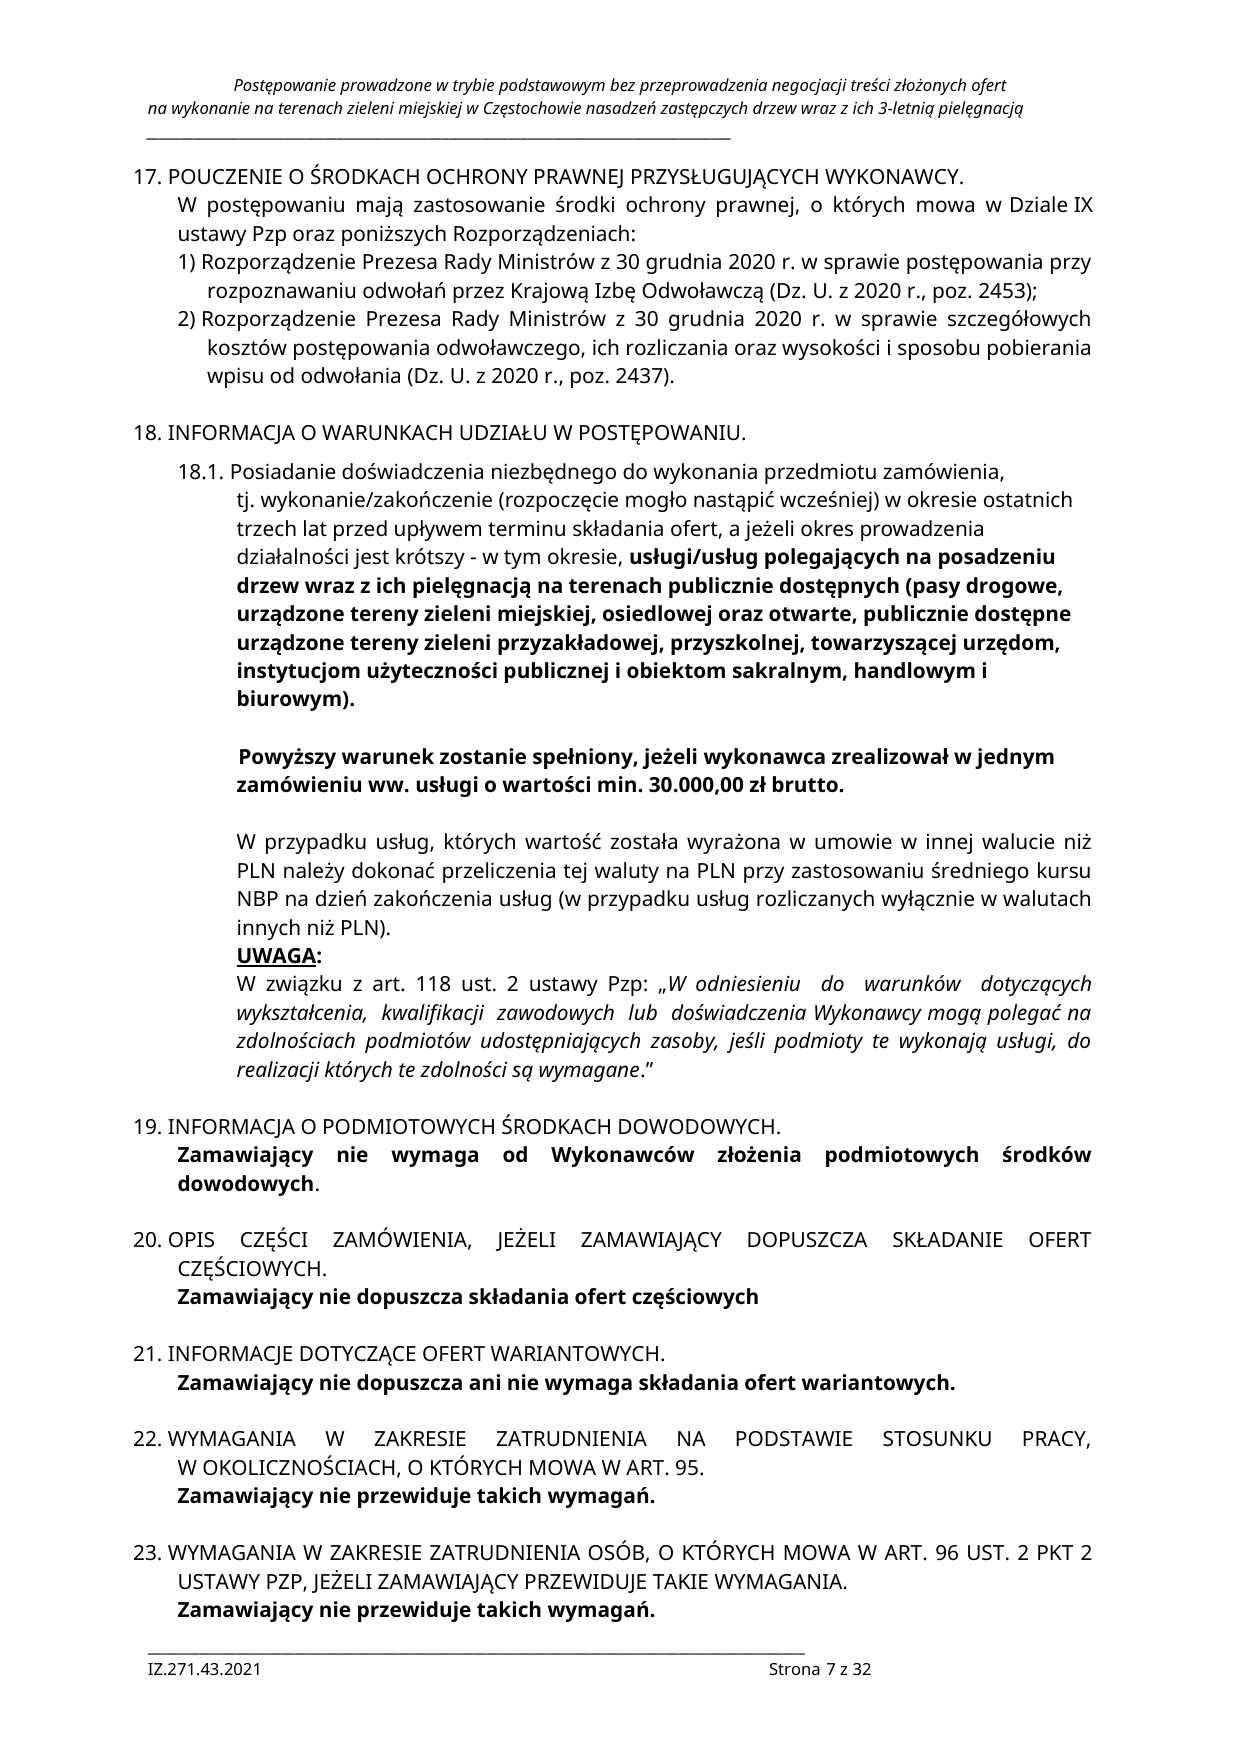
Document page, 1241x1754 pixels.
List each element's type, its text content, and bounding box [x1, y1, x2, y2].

text 18.1. Posiadanie doświadczenia niezbędnego do wykonania przedmiotu zamówienia, tj. wykonanie/zakończenie (rozpoczęcie mogło nastąpić wcześniej) w okresie ostatnich trzech lat przed upływem terminu składania ofert, a jeżeli okres prowadzenia działalności jest krótszy - w tym okresie, usługi/usług polegających na posadzeniu drzew wraz z ich pielęgnacją na terenach publicznie dostępnych (pasy drogowe, urządzone tereny zieleni miejskiej, osiedlowej oraz otwarte, publicznie dostępne urządzone tereny zieleni przyzakładowej, przyszkolnej, towarzyszącej urzędom, instytucjom użyteczności publicznej i obiektom sakralnym, handlowym i biurowym). [177, 457, 1093, 713]
text Zamawiający nie dopuszcza ani nie wymaga składania ofert wariantowych. [177, 1368, 1093, 1396]
text W postępowaniu mają zastosowanie środki ochrony prawnej, o których mowa w Dziale IX ustawy Pzp oraz poniższych Rozporządzeniach: [177, 191, 1093, 247]
text Powyższy warunek zostanie spełniony, jeżeli wykonawca zrealizował w jednym zamówieniu ww. usługi o wartości min. 30.000,00 zł brutto. [236, 742, 1093, 799]
text 19. INFORMACJA O PODMIOTOWYCH ŚRODKACH DOWODOWYCH. [133, 1112, 1093, 1140]
text 22. WYMAGANIA W ZAKRESIE ZATRUDNIENIA NA PODSTAWIE STOSUNKU PRACY, W OKOLICZNOŚCIACH, O KTÓRYCH MOWA W ART. 95. [133, 1424, 1093, 1481]
text Zamawiający nie dopuszcza składania ofert częściowych [177, 1282, 1093, 1311]
text UWAGA: [236, 941, 1093, 969]
text W przypadku usług, których wartość została wyrażona w umowie w innej walucie niż PLN należy dokonać przeliczenia tej waluty na PLN przy zastosowaniu średniego kursu NBP na dzień zakończenia usług (w przypadku usług rozliczanych wyłącznie w walutach innych niż PLN). [236, 827, 1093, 941]
text 21. INFORMACJE DOTYCZĄCE OFERT WARIANTOWYCH. [133, 1339, 1093, 1368]
text Zamawiający nie wymaga od Wykonawców złożenia podmiotowych środków dowodowych. [177, 1140, 1093, 1197]
text W związku z art. 118 ust. 2 ustawy Pzp: „W odniesieniu do warunków dotyczących wykształcenia, kwalifikacji zawodowych lub doświadczenia Wykonawcy mogą polegać na zdolnościach podmiotów udostępniających zasoby, jeśli podmioty te wykonają usługi, do realizacji których te zdolności są wymagane.” [236, 969, 1093, 1083]
text Zamawiający nie przewiduje takich wymagań. [177, 1481, 1093, 1510]
text 18. INFORMACJA O WARUNKACH UDZIAŁU W POSTĘPOWANIU. [133, 418, 1093, 447]
text 2) Rozporządzenie Prezesa Rady Ministrów z 30 grudnia 2020 r. w sprawie szczegółowych kosztów postępowania odwoławczego, ich rozliczania oraz wysokości i sposobu pobierania wpisu od odwołania (Dz. U. z 2020 r., poz. 2437). [177, 304, 1093, 390]
text 17. POUCZENIE O ŚRODKACH OCHRONY PRAWNEJ PRZYSŁUGUJĄCYCH WYKONAWCY. [133, 162, 1093, 191]
text 23. WYMAGANIA W ZAKRESIE ZATRUDNIENIA OSÓB, O KTÓRYCH MOWA W ART. 96 UST. 2 PKT 2 USTAWY PZP, JEŻELI ZAMAWIAJĄCY PRZEWIDUJE TAKIE WYMAGANIA. [133, 1538, 1093, 1595]
text 20. OPIS CZĘŚCI ZAMÓWIENIA, JEŻELI ZAMAWIAJĄCY DOPUSZCZA SKŁADANIE OFERT CZĘŚCIOWYCH. [133, 1226, 1093, 1282]
text Zamawiający nie przewiduje takich wymagań. [177, 1595, 1093, 1624]
text 1) Rozporządzenie Prezesa Rady Ministrów z 30 grudnia 2020 r. w sprawie postępowania przy rozpoznawaniu odwołań przez Krajową Izbę Odwoławczą (Dz. U. z 2020 r., poz. 2453); [177, 247, 1093, 304]
